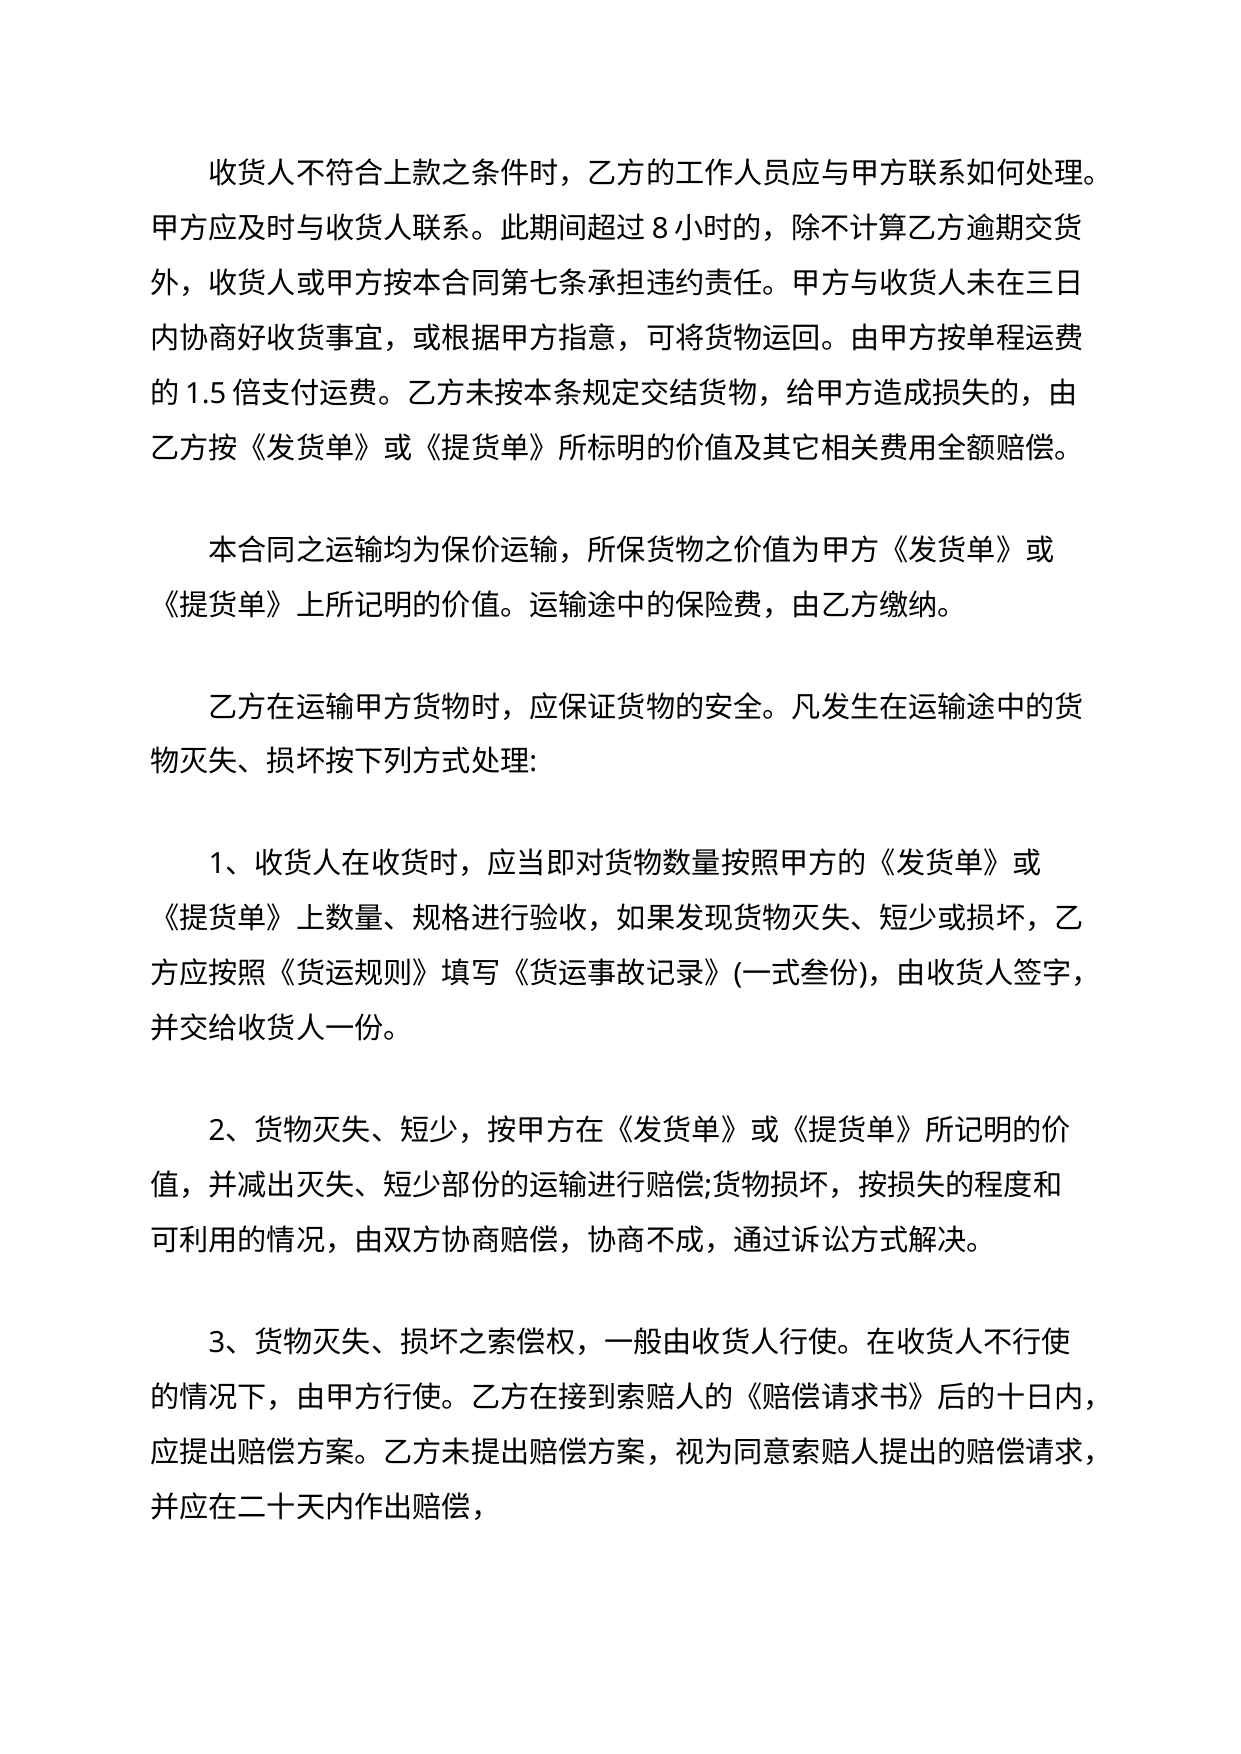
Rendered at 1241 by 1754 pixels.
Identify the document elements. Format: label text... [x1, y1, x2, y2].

text 乙方在运输甲方货物时，应保证货物的安全。凡发生在运输途中的货物灭失、损坏按下列方式处理: [150, 683, 1090, 780]
text 本合同之运输均为保价运输，所保货物之价值为甲方《发货单》或《提货单》上所记明的价值。运输途中的保险费，由乙方缴纳。 [150, 526, 1090, 624]
text 1、收货人在收货时，应当即对货物数量按照甲方的《发货单》或《提货单》上数量、规格进行验收，如果发现货物灭失、短少或损坏，乙方应按照《货运规则》填写《货运事故记录》(一式叁份)，由收货人签字，并交给收货人一份。 [150, 840, 1090, 1047]
text 2、货物灭失、短少，按甲方在《发货单》或《提货单》所记明的价值，并减出灭失、短少部份的运输进行赔偿;货物损坏，按损失的程度和可利用的情况，由双方协商赔偿，协商不成，通过诉讼方式解决。 [150, 1107, 1090, 1259]
text 3、货物灭失、损坏之索偿权，一般由收货人行使。在收货人不行使的情况下，由甲方行使。乙方在接到索赔人的《赔偿请求书》后的十日内，应提出赔偿方案。乙方未提出赔偿方案，视为同意索赔人提出的赔偿请求，并应在二十天内作出赔偿， [150, 1318, 1090, 1526]
text 收货人不符合上款之条件时，乙方的工作人员应与甲方联系如何处理。甲方应及时与收货人联系。此期间超过8小时的，除不计算乙方逾期交货外，收货人或甲方按本合同第七条承担违约责任。甲方与收货人未在三日内协商好收货事宜，或根据甲方指意，可将货物运回。由甲方按单程运费的1.5倍支付运费。乙方未按本条规定交结货物，给甲方造成损失的，由乙方按《发货单》或《提货单》所标明的价值及其它相关费用全额赔偿。 [150, 150, 1090, 467]
